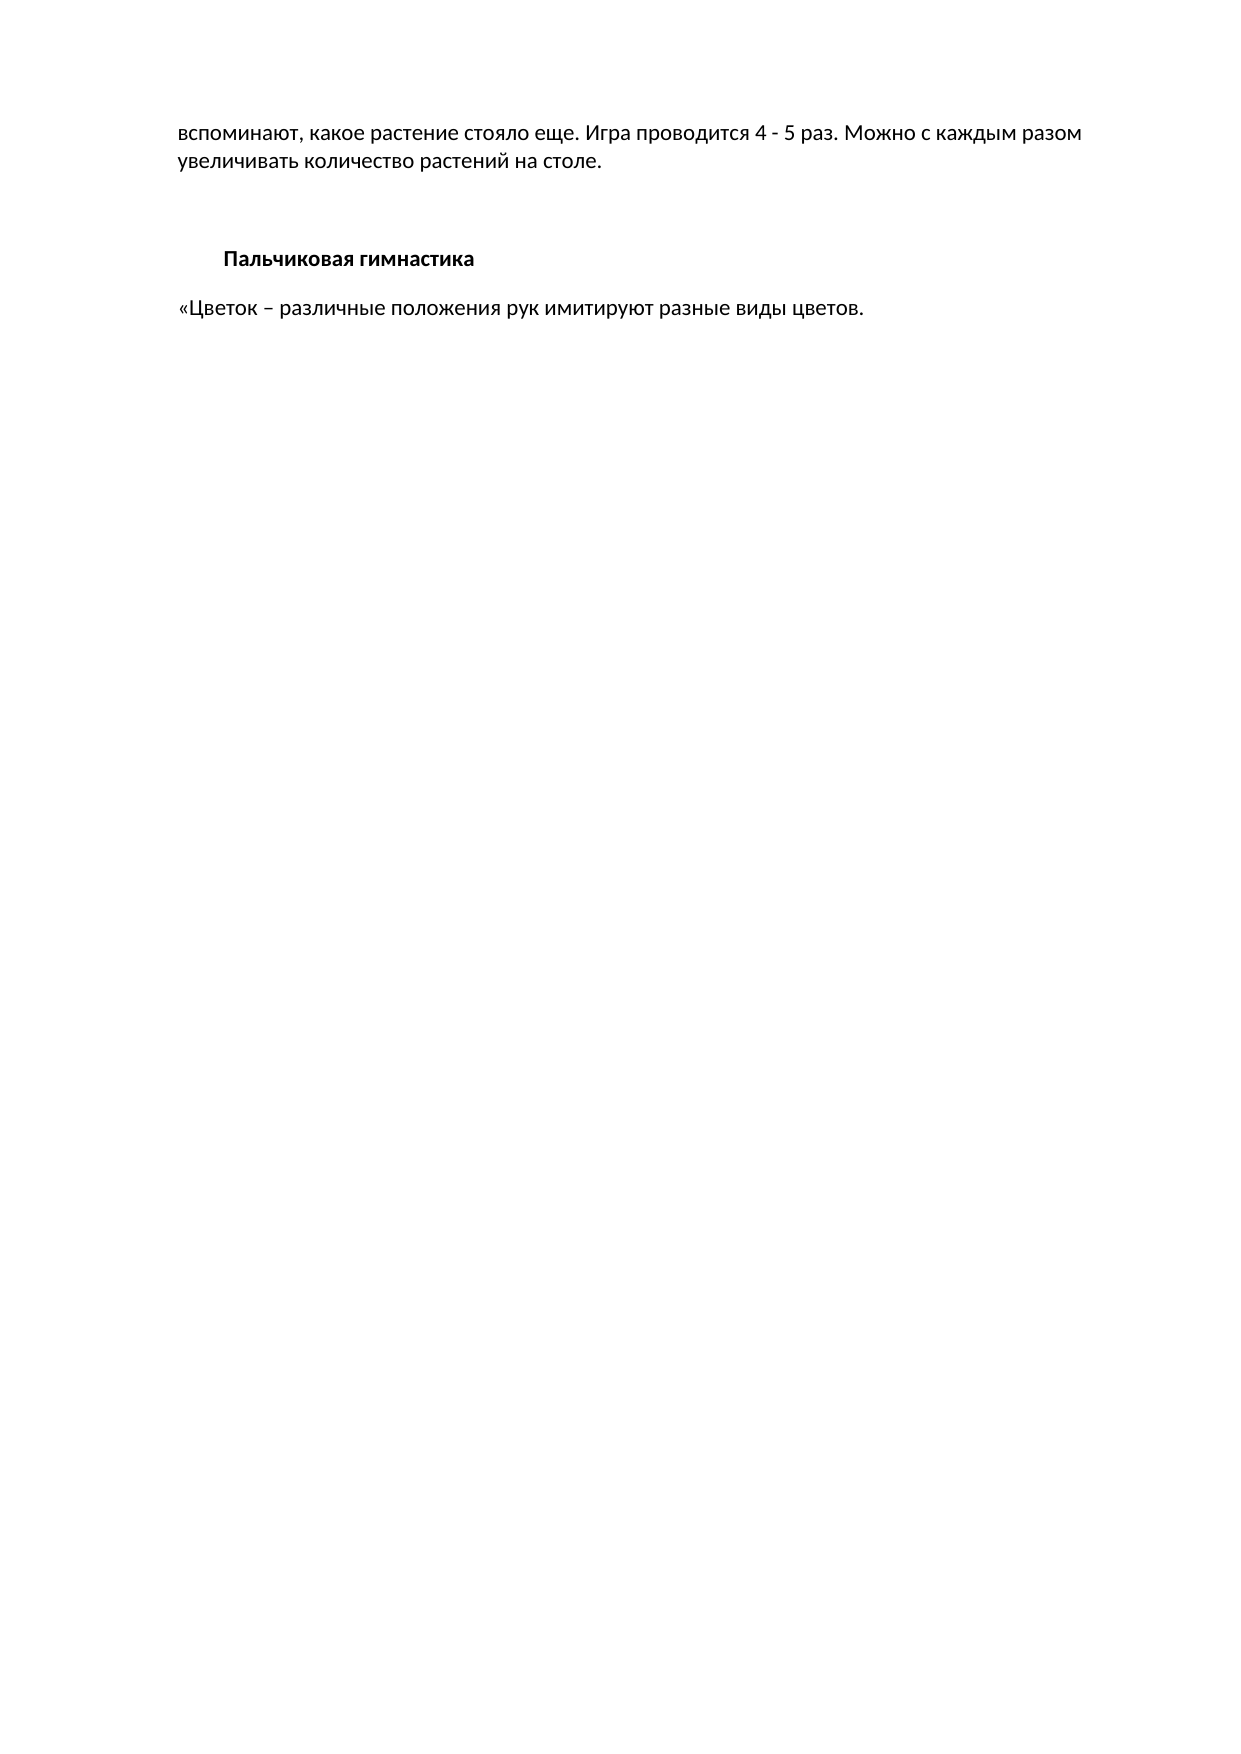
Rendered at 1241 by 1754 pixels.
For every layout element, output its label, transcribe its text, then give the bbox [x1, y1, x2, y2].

text Пальчиковая гимнастика [177, 244, 1152, 272]
text «Цветок – различные положения рук имитируют разные виды цветов. [177, 293, 1152, 321]
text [177, 118, 1152, 174]
